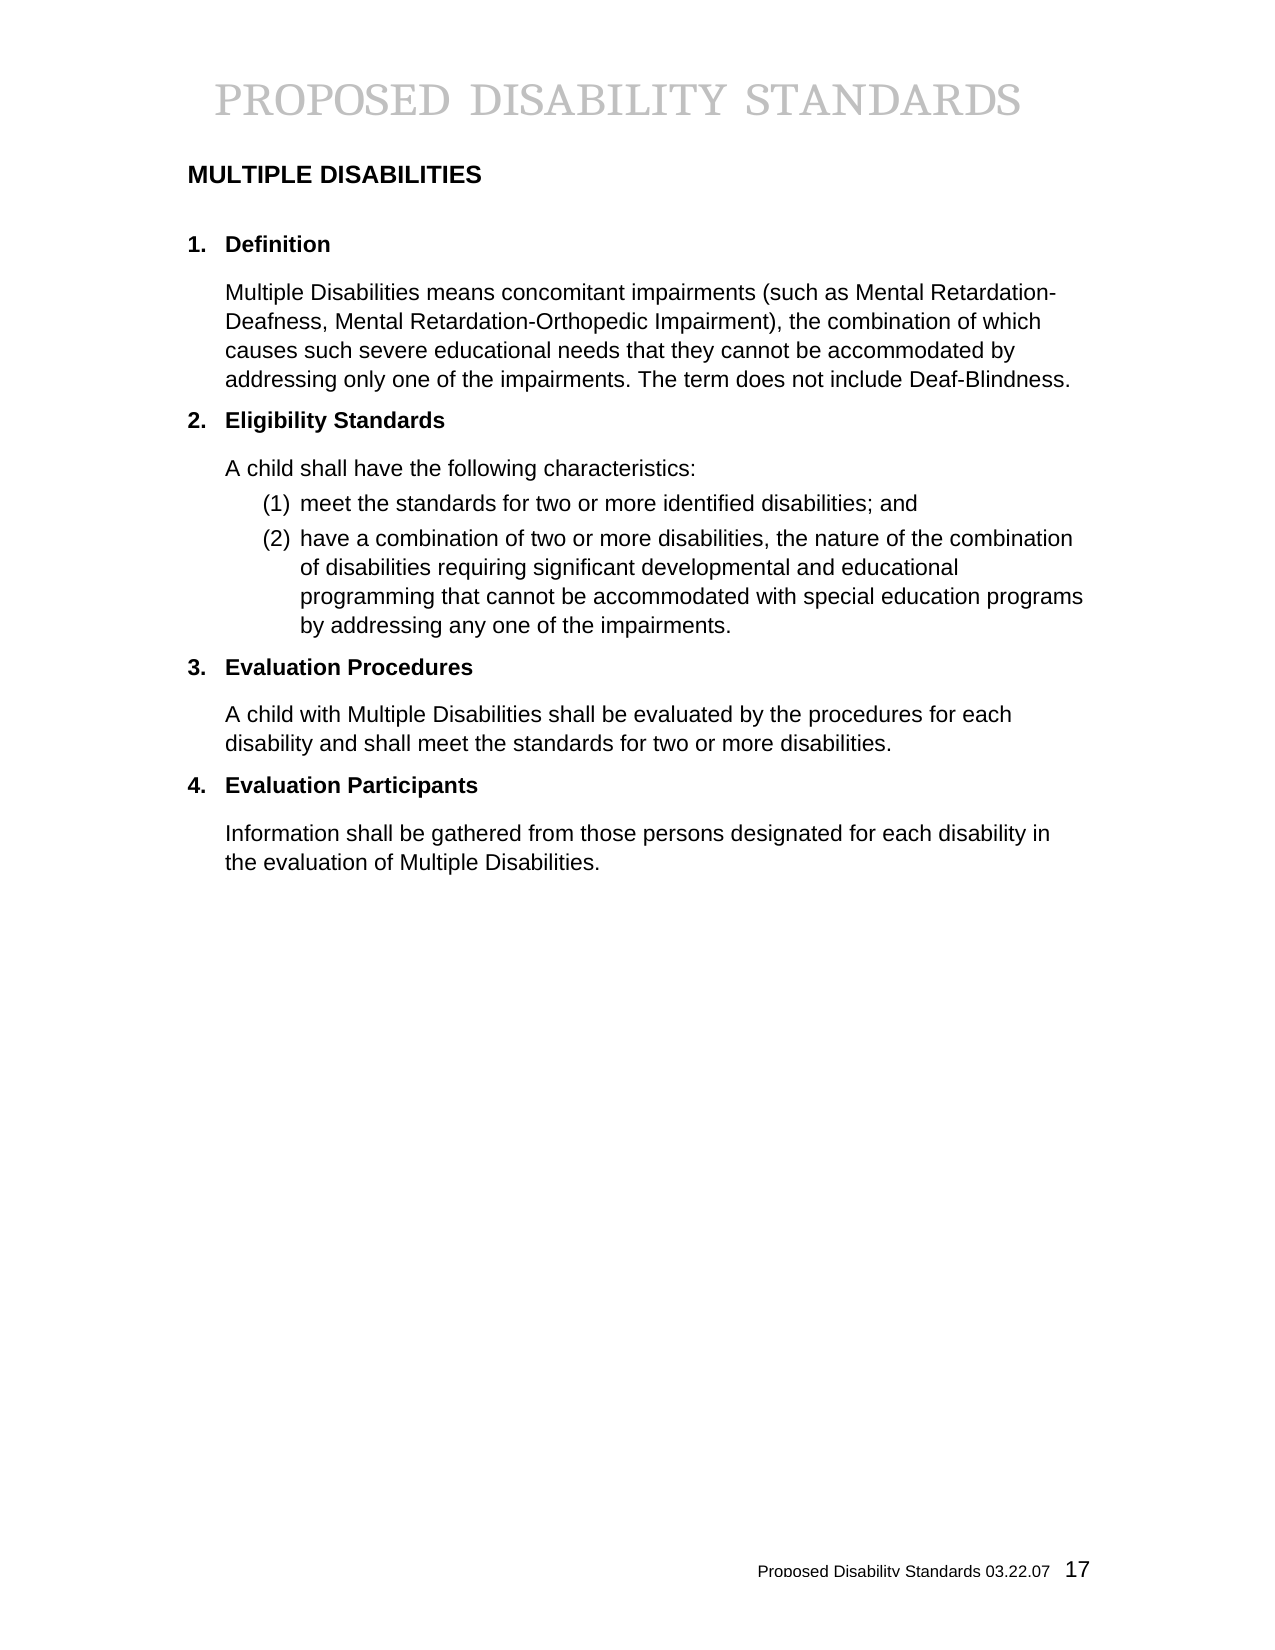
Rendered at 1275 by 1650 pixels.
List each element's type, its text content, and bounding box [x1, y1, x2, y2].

list have a combination of two or more disabilities, the nature of the combination of disabilities requiring significant developmental and educational programming that cannot be accommodated with special education programs by addressing any one of the impairments. [262, 525, 1083, 639]
text A child with Multiple Disabilities shall be evaluated by the procedures for each disability and shall meet the standards for two or more disabilities. [225, 701, 1014, 757]
subtitle MULTIPLE DISABILITIES [187, 161, 1139, 189]
list meet the standards for two or more identified disabilities; and [262, 490, 1139, 516]
text A child shall have the following characteristics: [225, 454, 1139, 481]
subtitle Eligibility Standards [187, 407, 1139, 433]
subtitle Definition [187, 231, 1139, 257]
text Multiple Disabilities means concomitant impairments (such as Mental Retardation- Deafness, Mental Retardation-Orthopedic Impairment), the combination of which causes such severe educational needs that they cannot be accommodated by addressing only one of the impairments. The term does not include Deaf-Blindness. [225, 279, 1076, 392]
subtitle Evaluation Procedures [187, 653, 1139, 680]
subtitle Evaluation Participants [187, 772, 1139, 798]
text Information shall be gathered from those persons designated for each disability in the evaluation of Multiple Disabilities. [225, 819, 1052, 875]
